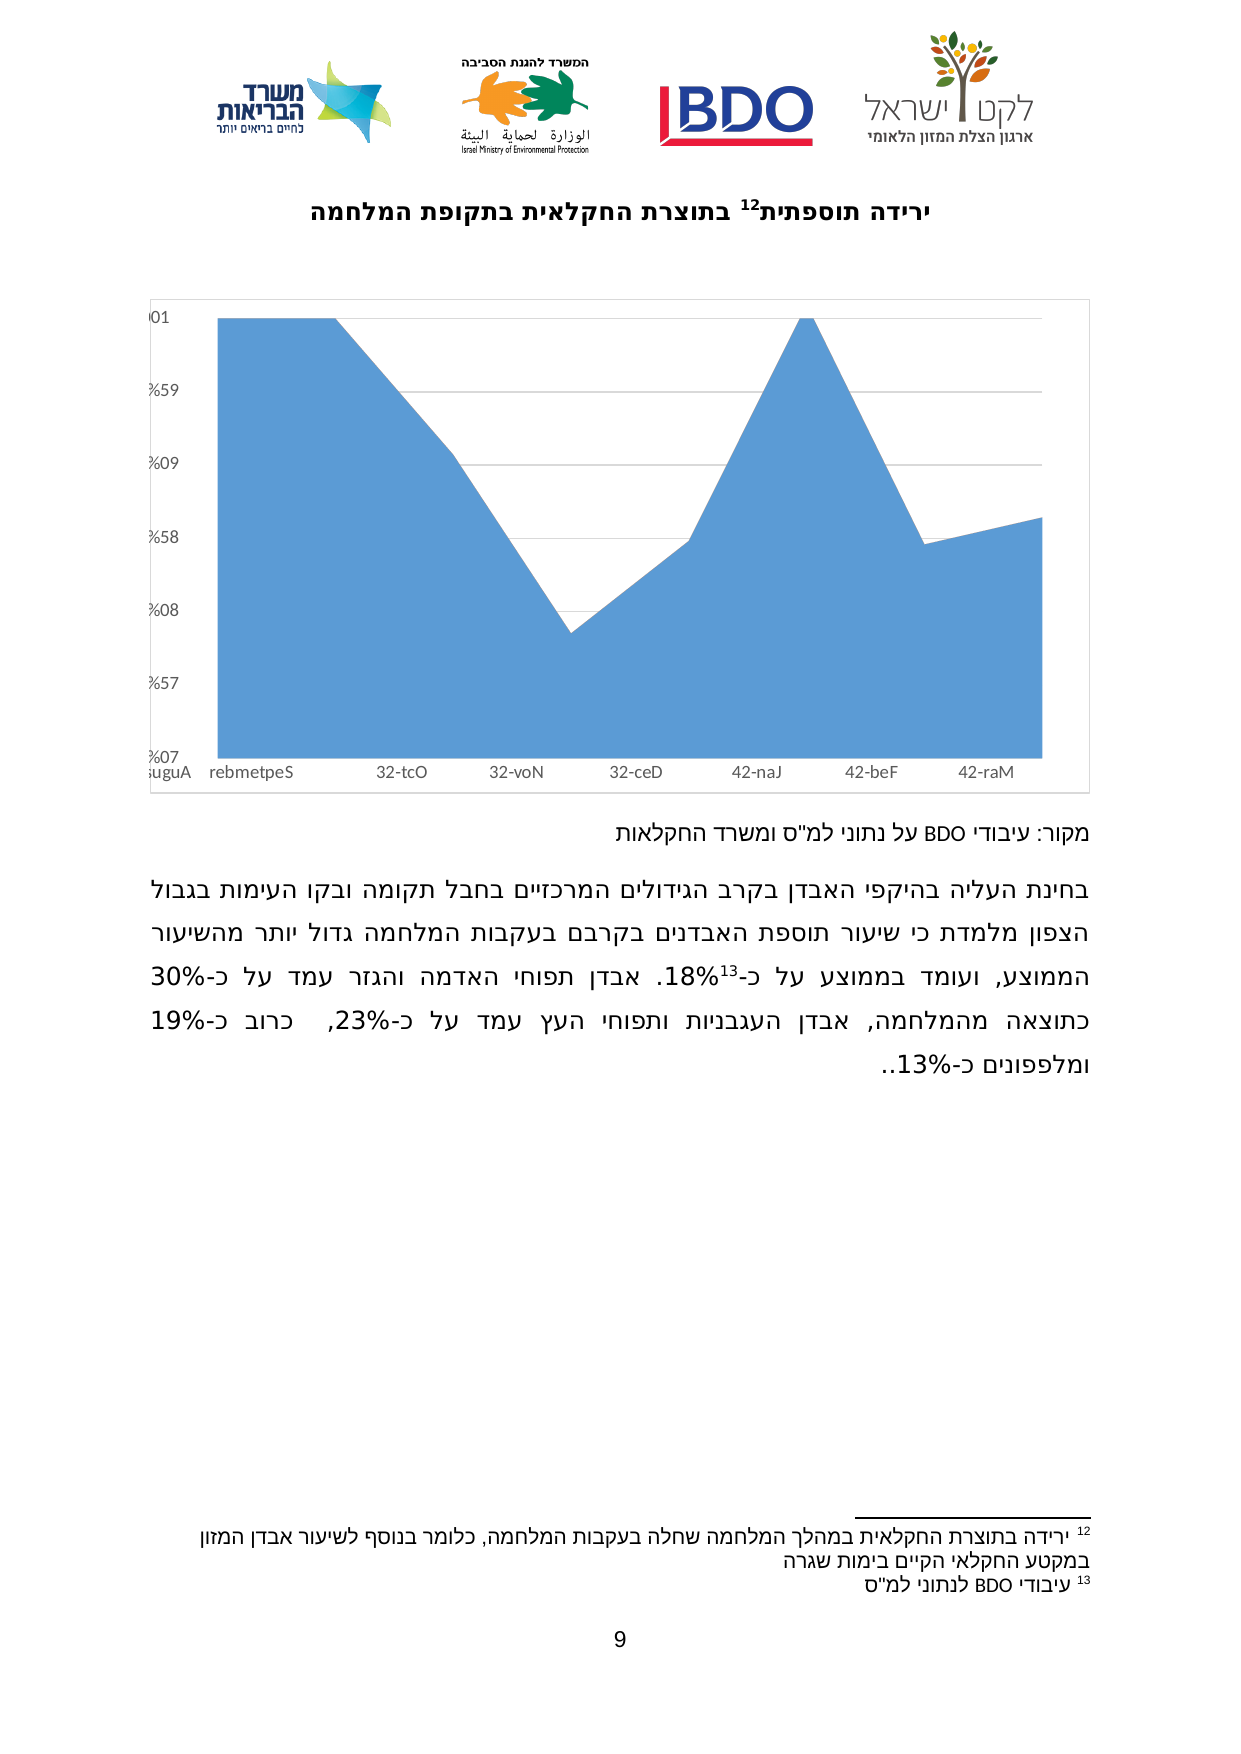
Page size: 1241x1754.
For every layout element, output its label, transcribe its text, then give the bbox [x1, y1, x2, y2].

text ירידה תוספתית בתוצרת החקלאית בתקופת המלחמה [150, 197, 1090, 226]
picture [208, 61, 391, 145]
picture [865, 31, 1033, 145]
picture [660, 86, 813, 146]
text בחינת העליה בהיקפי האבדן בקרב הגידולים המרכזיים בחבל תקומה ובקו העימות בגבול הצפון מלמדת כי שיעור תוספת האבדנים בקרבם בעקבות המלחמה גדול יותר מהשיעור הממוצע, ועומד בממוצע על כ-18%. אבדן תפוחי האדמה והגזר עמד על כ-30% כתוצאה מהמלחמה, אבדן העגבניות ותפוחי העץ עמד על כ-23%, כרוב כ-19% ומלפפונים כ-13%.. [150, 875, 1090, 1079]
picture [461, 58, 589, 155]
text מקור: עיבודי BDO על נתוני למ"ס ומשרד החקלאות [150, 819, 1090, 847]
